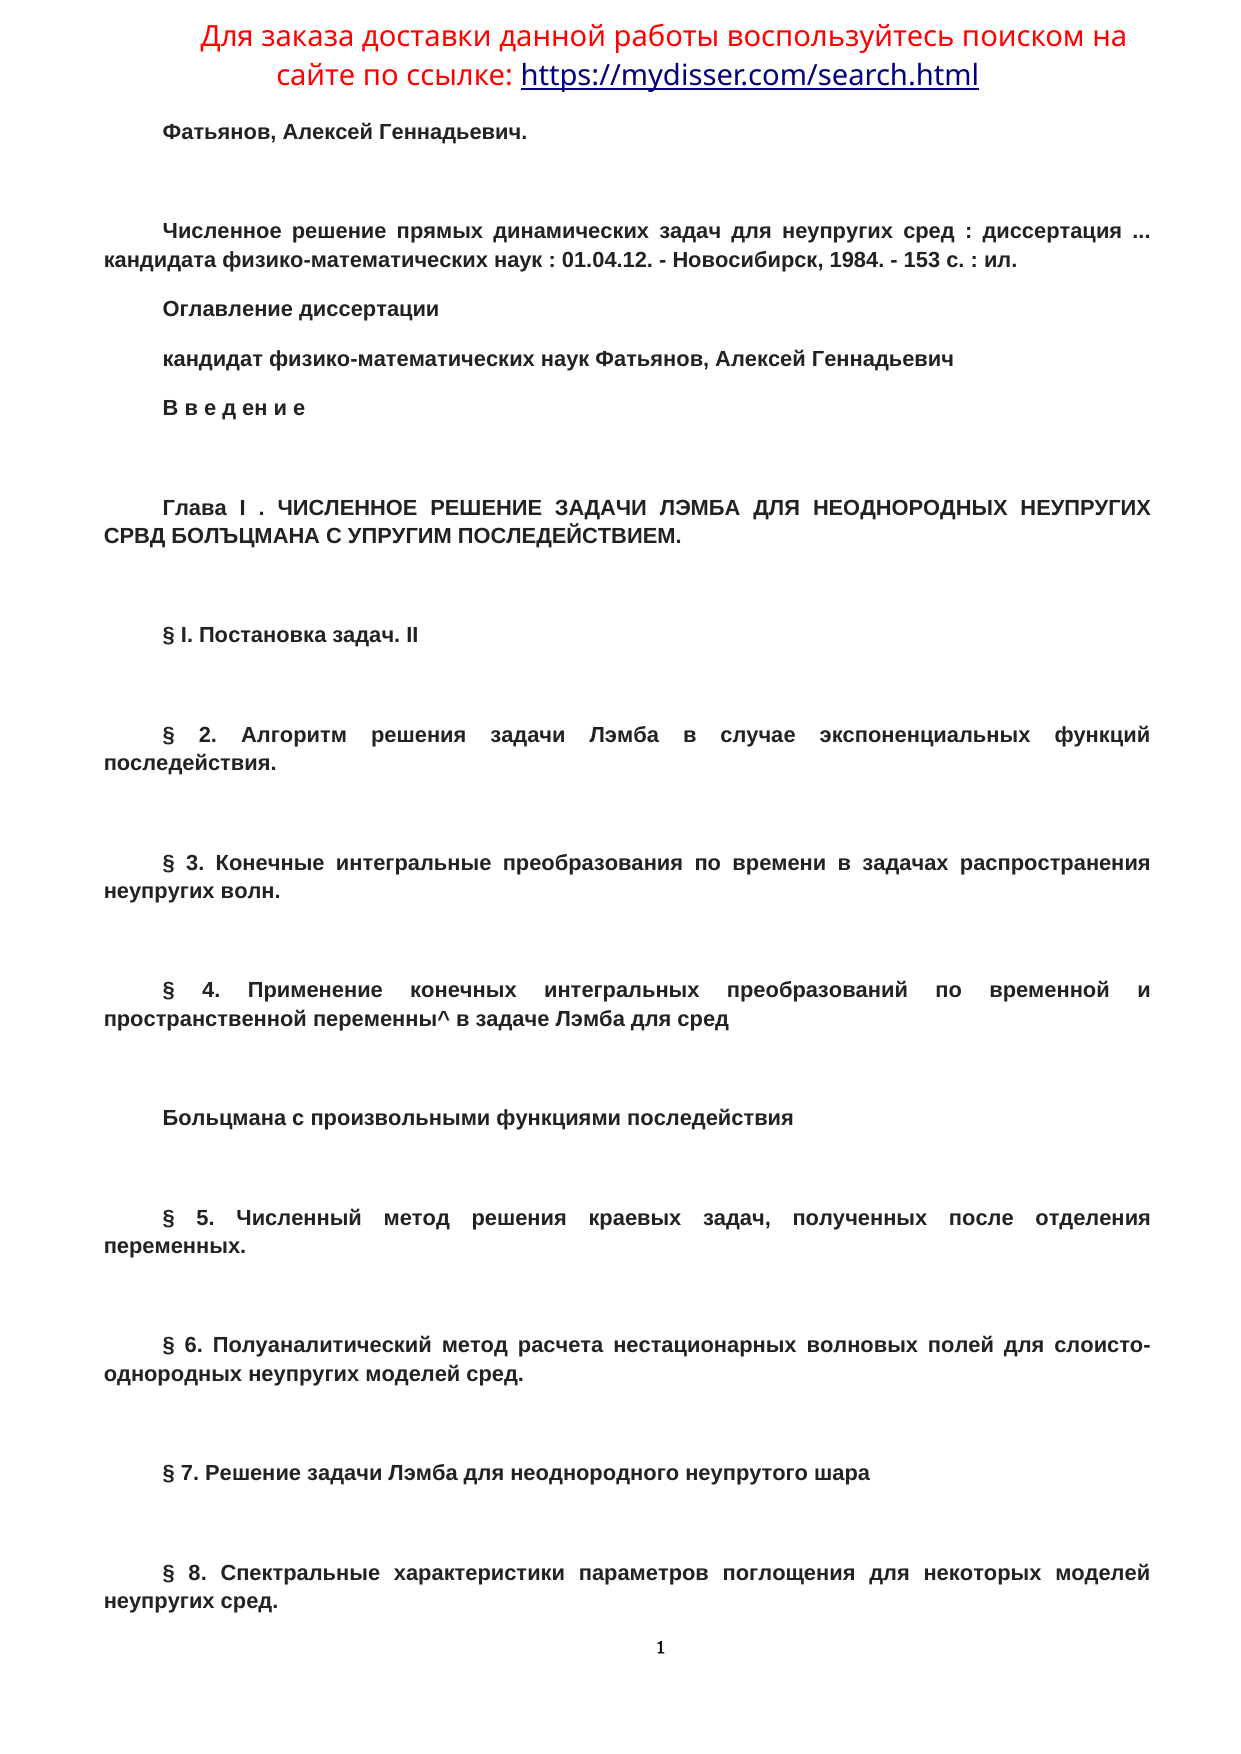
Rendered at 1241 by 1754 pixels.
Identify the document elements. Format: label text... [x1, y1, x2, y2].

text Фатьянов, Алексей Геннадьевич. [103, 115, 1152, 144]
text § 2. Алгоритм решения задачи Лэмба в случае экспоненциальных функций последействия. [103, 718, 1152, 775]
text Численное решение прямых динамических задач для неупругих сред : диссертация ... кандидата физико-математических наук : 01.04.12. - Новосибирск, 1984. - 153 с. : ил. [103, 214, 1152, 272]
text Оглавление диссертации [103, 292, 1152, 321]
text § 7. Решение задачи Лэмба для неоднородного неупрутого шара [103, 1457, 1152, 1485]
text § 3. Конечные интегральные преобразования по времени в задачах распространения неупругих волн. [103, 846, 1152, 903]
text Больцмана с произвольными функциями последействия [103, 1102, 1152, 1130]
text Глава I . ЧИСЛЕННОЕ РЕШЕНИЕ ЗАДАЧИ ЛЭМБА ДЛЯ НЕОДНОРОДНЫХ НЕУПРУГИХ СРВД БОЛЪЦМАНА С УПРУГИМ ПОСЛЕДЕЙСТВИЕМ. [103, 491, 1152, 548]
text § 6. Полуаналитический метод расчета нестационарных волновых полей для слоисто-однородных неупругих моделей сред. [103, 1329, 1152, 1386]
text кандидат физико-математических наук Фатьянов, Алексей Геннадьевич [103, 342, 1152, 371]
text В в е д ен и е [103, 392, 1152, 420]
text § 8. Спектральные характеристики параметров поглощения для некоторых моделей неупругих сред. [103, 1556, 1152, 1613]
text § I. Постановка задач. II [103, 619, 1152, 647]
text § 4. Применение конечных интегральных преобразований по временной и пространственной переменны^ в задаче Лэмба для сред [103, 974, 1152, 1031]
text § 5. Численный метод решения краевых задач, полученных после отделения переменных. [103, 1201, 1152, 1258]
